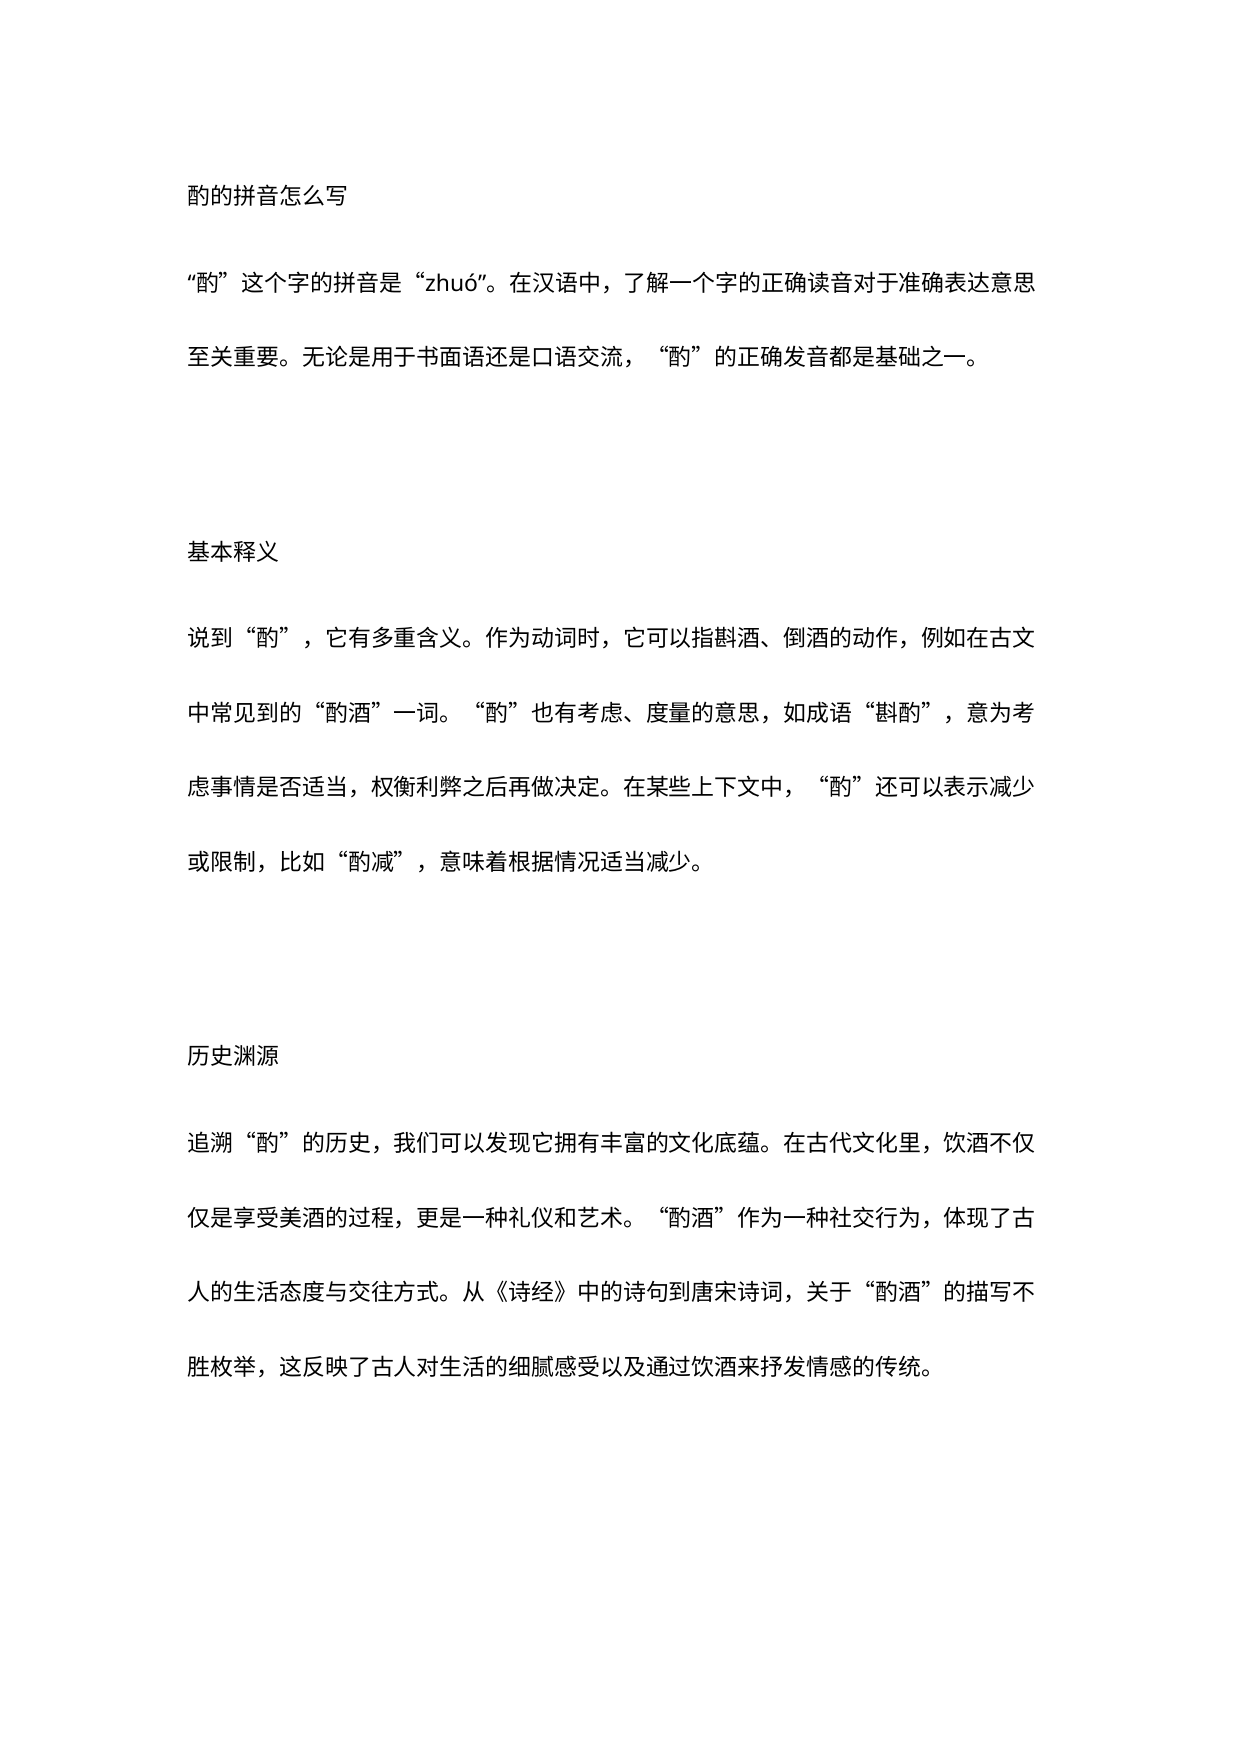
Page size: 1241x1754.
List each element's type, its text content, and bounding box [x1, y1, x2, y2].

text 基本释义 [187, 517, 1053, 582]
text 酌的拼音怎么写 [187, 162, 1053, 227]
text 追溯“酌”的历史，我们可以发现它拥有丰富的文化底蕴。在古代文化里，饮酒不仅仅是享受美酒的过程，更是一种礼仪和艺术。“酌酒”作为一种社交行为，体现了古人的生活态度与交往方式。从《诗经》中的诗句到唐宋诗词，关于“酌酒”的描写不胜枚举，这反映了古人对生活的细腻感受以及通过饮酒来抒发情感的传统。 [187, 1109, 1053, 1398]
text 历史渊源 [187, 1022, 1053, 1087]
text 说到“酌”，它有多重含义。作为动词时，它可以指斟酒、倒酒的动作，例如在古文中常见到的“酌酒”一词。“酌”也有考虑、度量的意思，如成语“斟酌”，意为考虑事情是否适当，权衡利弊之后再做决定。在某些上下文中，“酌”还可以表示减少或限制，比如“酌减”，意味着根据情况适当减少。 [187, 604, 1053, 893]
text “酌”这个字的拼音是“zhuó”。在汉语中，了解一个字的正确读音对于准确表达意思至关重要。无论是用于书面语还是口语交流，“酌”的正确发音都是基础之一。 [187, 248, 1053, 388]
